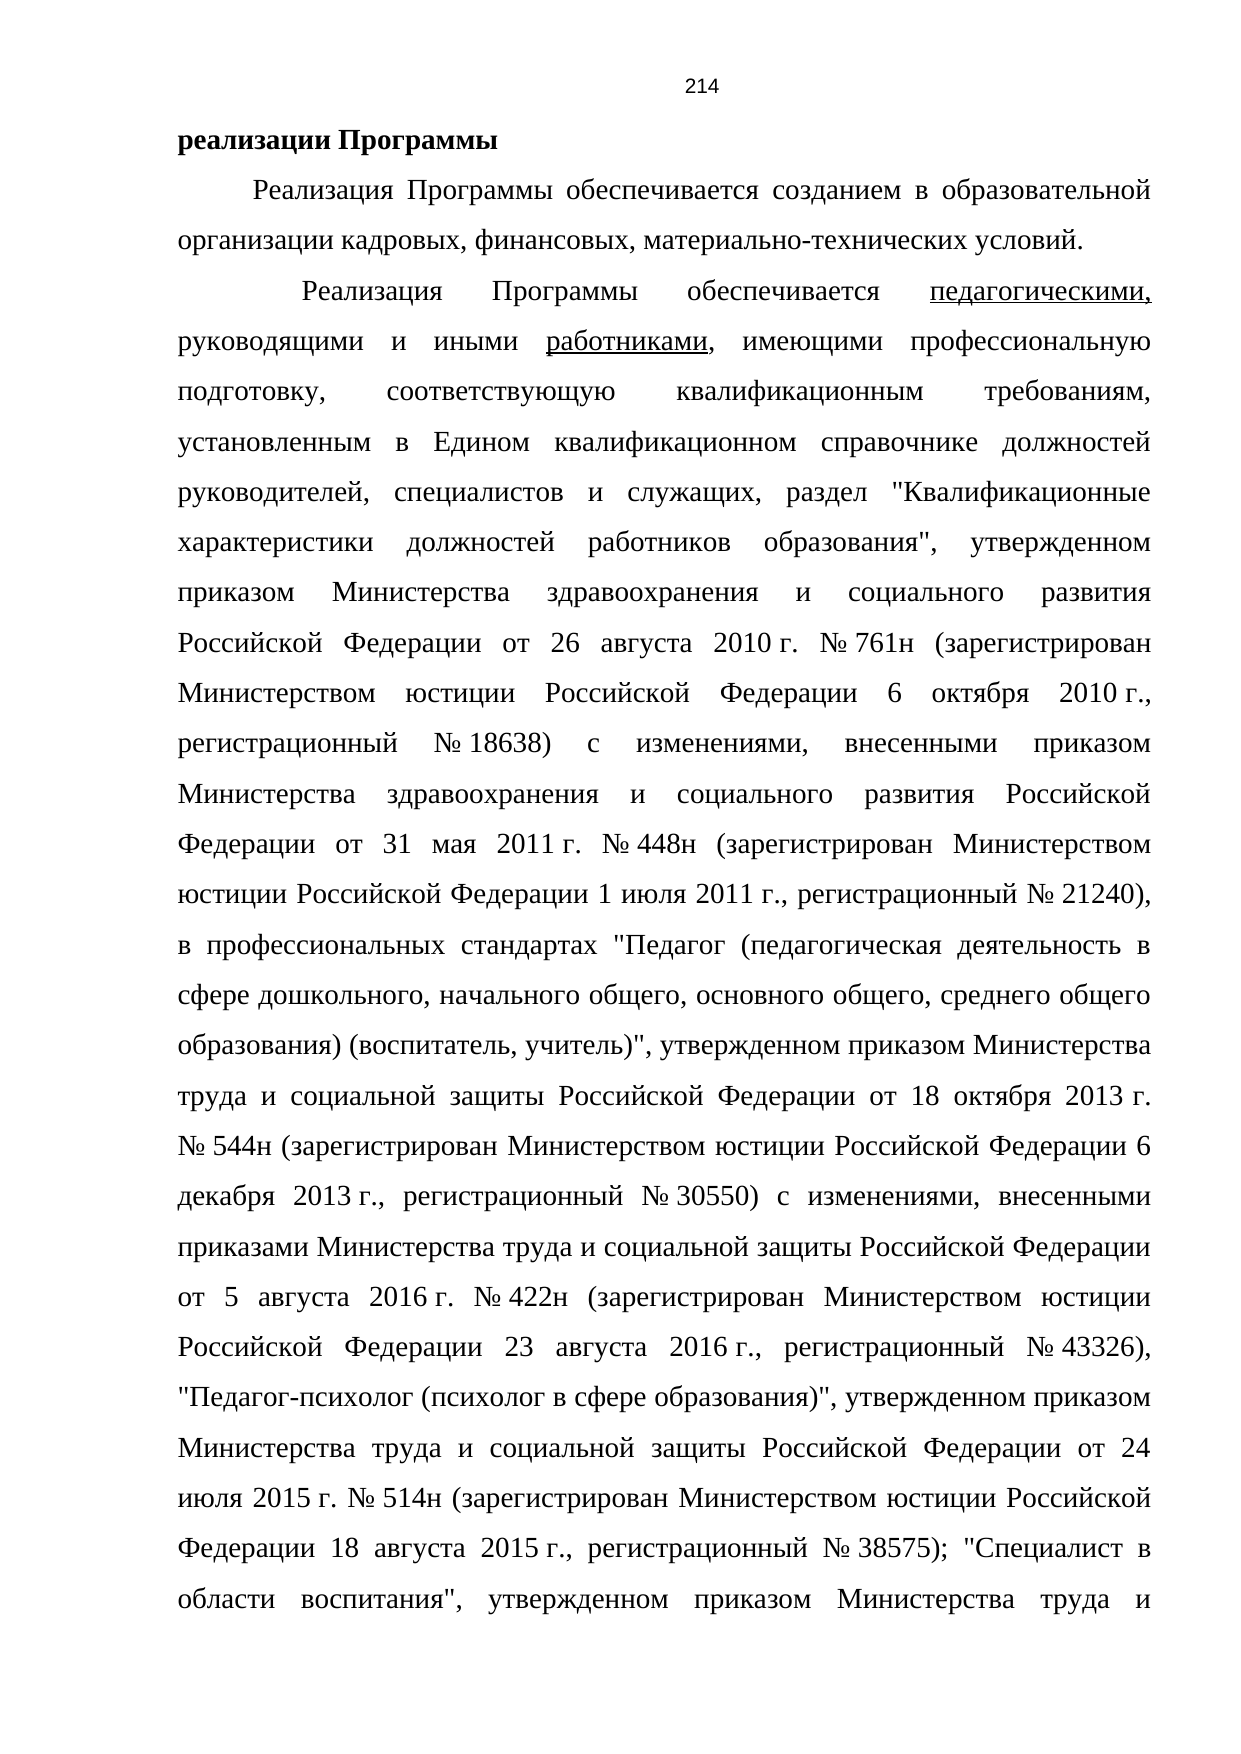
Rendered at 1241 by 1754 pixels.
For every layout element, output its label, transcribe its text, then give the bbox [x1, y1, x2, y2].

text Реализация Программы обеспечивается созданием в образовательной организации кадровых, финансовых, материально-технических условий. [177, 172, 1152, 256]
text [177, 273, 1152, 1614]
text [177, 122, 1152, 155]
